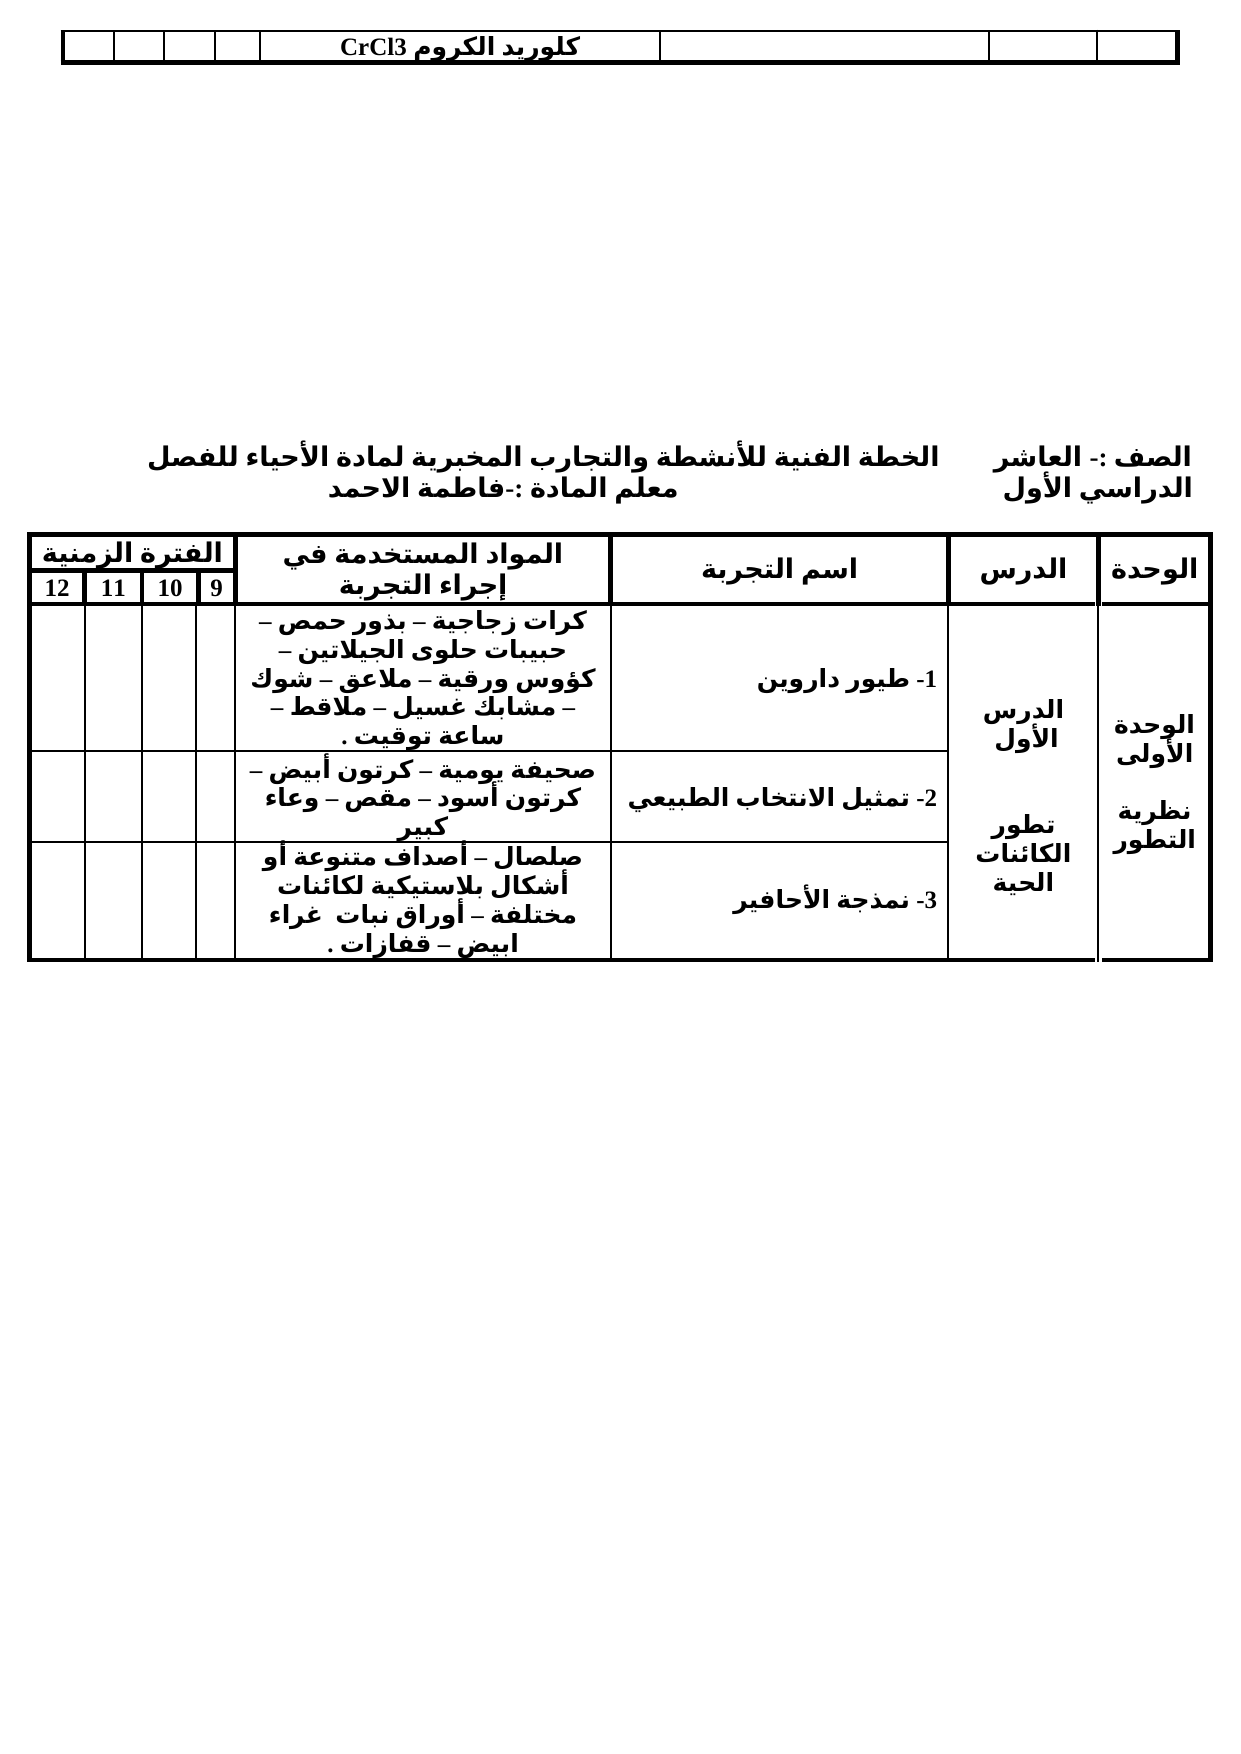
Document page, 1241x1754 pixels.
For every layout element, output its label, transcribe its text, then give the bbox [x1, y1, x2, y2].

table_header اسم التجربة [613, 537, 946, 602]
table_cell الدرس الأول تطور الكائنات الحية [949, 602, 1097, 957]
table_header الفترة الزمنية [32, 537, 233, 568]
table_cell 10 [144, 573, 196, 602]
table_cell [197, 752, 234, 841]
table_cell 3- نمذجة الأحافير [612, 843, 947, 957]
table_cell 1- طيور داروين [612, 606, 947, 750]
table_header الدرس [951, 537, 1096, 602]
table_cell 11 [87, 573, 140, 602]
table_cell [143, 606, 195, 750]
table_cell 12 [32, 573, 82, 602]
text الصف :- العاشر الخطة الفنية للأنشطة والتجارب المخبرية لمادة الأحياء للفصل الدراسي الأول معلم المادة :-فاطمة الاحمد [47, 441, 1193, 503]
table_cell [143, 843, 195, 957]
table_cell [261, 32, 659, 60]
table_cell [32, 843, 84, 957]
table_cell [197, 606, 234, 750]
table_cell 2- تمثيل الانتخاب الطبيعي [612, 752, 947, 841]
table_cell [32, 752, 84, 841]
table_cell [32, 606, 84, 750]
table_header المواد المستخدمة في إجراء التجربة [238, 537, 608, 602]
table_cell صلصال – أصداف متنوعة أو أشكال بلاستيكية لكائنات مختلفة – أوراق نبات غراء ابيض – قفازات . [236, 843, 610, 957]
table_cell صحيفة يومية – كرتون أبيض – كرتون أسود – مقص – وعاء كبير [236, 752, 610, 841]
table_cell 9 [201, 573, 233, 602]
table_cell [197, 843, 234, 957]
table_cell [165, 32, 214, 60]
table_cell [65, 32, 113, 60]
table_cell [86, 843, 141, 957]
table_cell [86, 606, 141, 750]
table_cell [661, 32, 988, 60]
table_cell كرات زجاجية – بذور حمص – حبيبات حلوى الجيلاتين – كؤوس ورقية – ملاعق – شوك – مشابك غسيل – ملاقط – ساعة توقيت . [236, 606, 610, 750]
table_cell [143, 752, 195, 841]
table_cell [115, 32, 163, 60]
table_cell [216, 32, 259, 60]
table_header الوحدة [1101, 537, 1208, 602]
table_cell الوحدة الأولى نظرية التطور [1099, 602, 1208, 957]
table_cell [86, 752, 141, 841]
